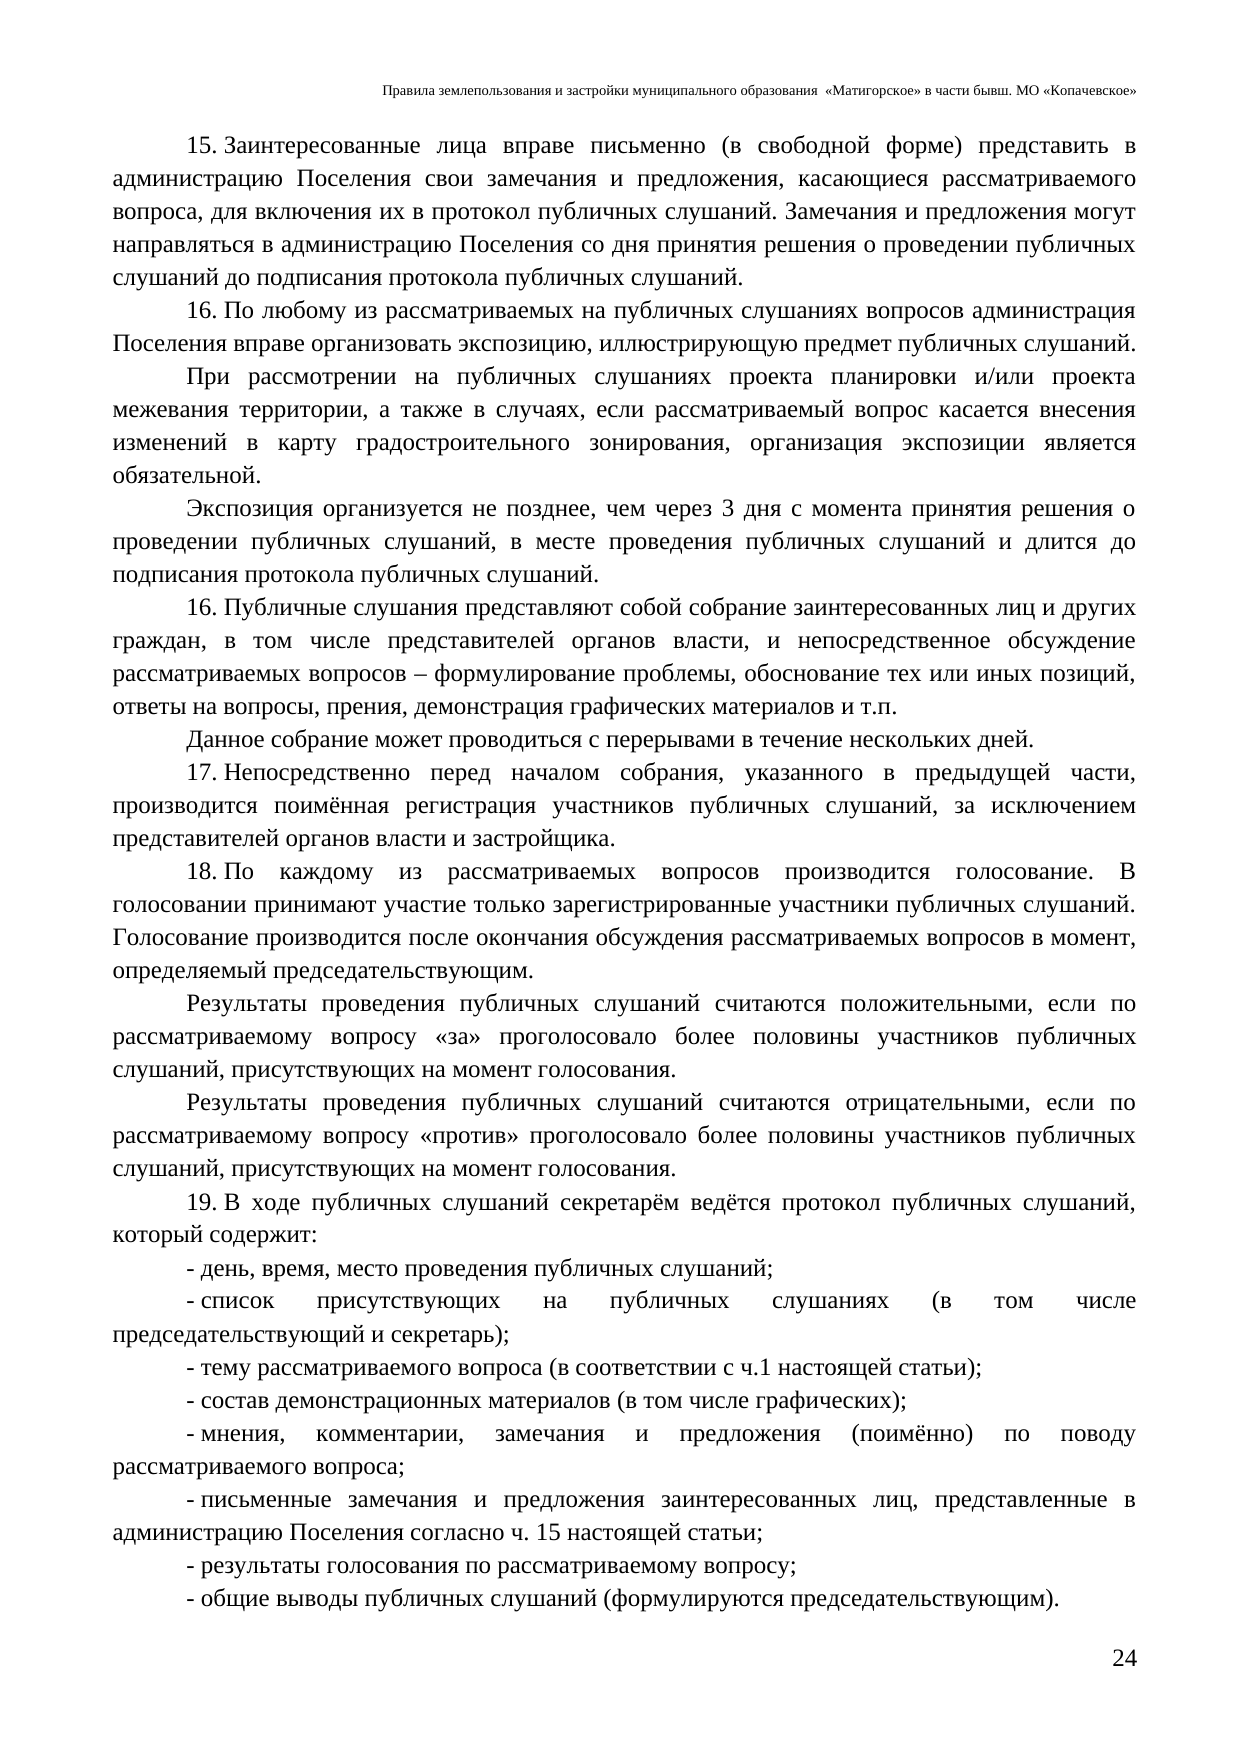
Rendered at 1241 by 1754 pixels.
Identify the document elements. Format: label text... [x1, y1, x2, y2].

text Данное собрание может проводиться с перерывами в течение нескольких дней. [112, 724, 1137, 753]
text - результаты голосования по рассматриваемому вопросу; [112, 1550, 1137, 1578]
text - состав демонстрационных материалов (в том числе графических); [112, 1385, 1137, 1413]
text - общие выводы публичных слушаний (формулируются председательствующим). [112, 1583, 1137, 1612]
text 19. В ходе публичных слушаний секретарём ведётся протокол публичных слушаний, который содержит: [112, 1187, 1137, 1248]
text - список присутствующих на публичных слушаниях (в том числе председательствующий и секретарь); [112, 1286, 1137, 1347]
text 15. Заинтересованные лица вправе письменно (в свободной форме) представить в администрацию Поселения свои замечания и предложения, касающиеся рассматриваемого вопроса, для включения их в протокол публичных слушаний. Замечания и предложения могут направляться в администрацию Поселения со дня принятия решения о проведении публичных слушаний до подписания протокола публичных слушаний. [112, 130, 1137, 291]
text - тему рассматриваемого вопроса (в соответствии с ч.1 настоящей статьи); [112, 1352, 1137, 1380]
text 16. По любому из рассматриваемых на публичных слушаниях вопросов администрация Поселения вправе организовать экспозицию, иллюстрирующую предмет публичных слушаний. [112, 295, 1137, 357]
text При рассмотрении на публичных слушаниях проекта планировки и/или проекта межевания территории, а также в случаях, если рассматриваемый вопрос касается внесения изменений в карту градостроительного зонирования, организация экспозиции является обязательной. [112, 361, 1137, 489]
text 18. По каждому из рассматриваемых вопросов производится голосование. В голосовании принимают участие только зарегистрированные участники публичных слушаний. Голосование производится после окончания обсуждения рассматриваемых вопросов в момент, определяемый председательствующим. [112, 856, 1137, 984]
text - письменные замечания и предложения заинтересованных лиц, представленные в администрацию Поселения согласно ч. 15 настоящей статьи; [112, 1484, 1137, 1546]
text - день, время, место проведения публичных слушаний; [112, 1253, 1137, 1281]
text Экспозиция организуется не позднее, чем через 3 дня с момента принятия решения о проведении публичных слушаний, в месте проведения публичных слушаний и длится до подписания протокола публичных слушаний. [112, 493, 1137, 588]
text 17. Непосредственно перед началом собрания, указанного в предыдущей части, производится поимённая регистрация участников публичных слушаний, за исключением представителей органов власти и застройщика. [112, 757, 1137, 852]
text Результаты проведения публичных слушаний считаются отрицательными, если по рассматриваемому вопросу «против» проголосовало более половины участников публичных слушаний, присутствующих на момент голосования. [112, 1087, 1137, 1182]
text Результаты проведения публичных слушаний считаются положительными, если по рассматриваемому вопросу «за» проголосовало более половины участников публичных слушаний, присутствующих на момент голосования. [112, 988, 1137, 1083]
text - мнения, комментарии, замечания и предложения (поимённо) по поводу рассматриваемого вопроса; [112, 1418, 1137, 1479]
text 16. Публичные слушания представляют собой собрание заинтересованных лиц и других граждан, в том числе представителей органов власти, и непосредственное обсуждение рассматриваемых вопросов – формулирование проблемы, обоснование тех или иных позиций, ответы на вопросы, прения, демонстрация графических материалов и т.п. [112, 592, 1137, 720]
